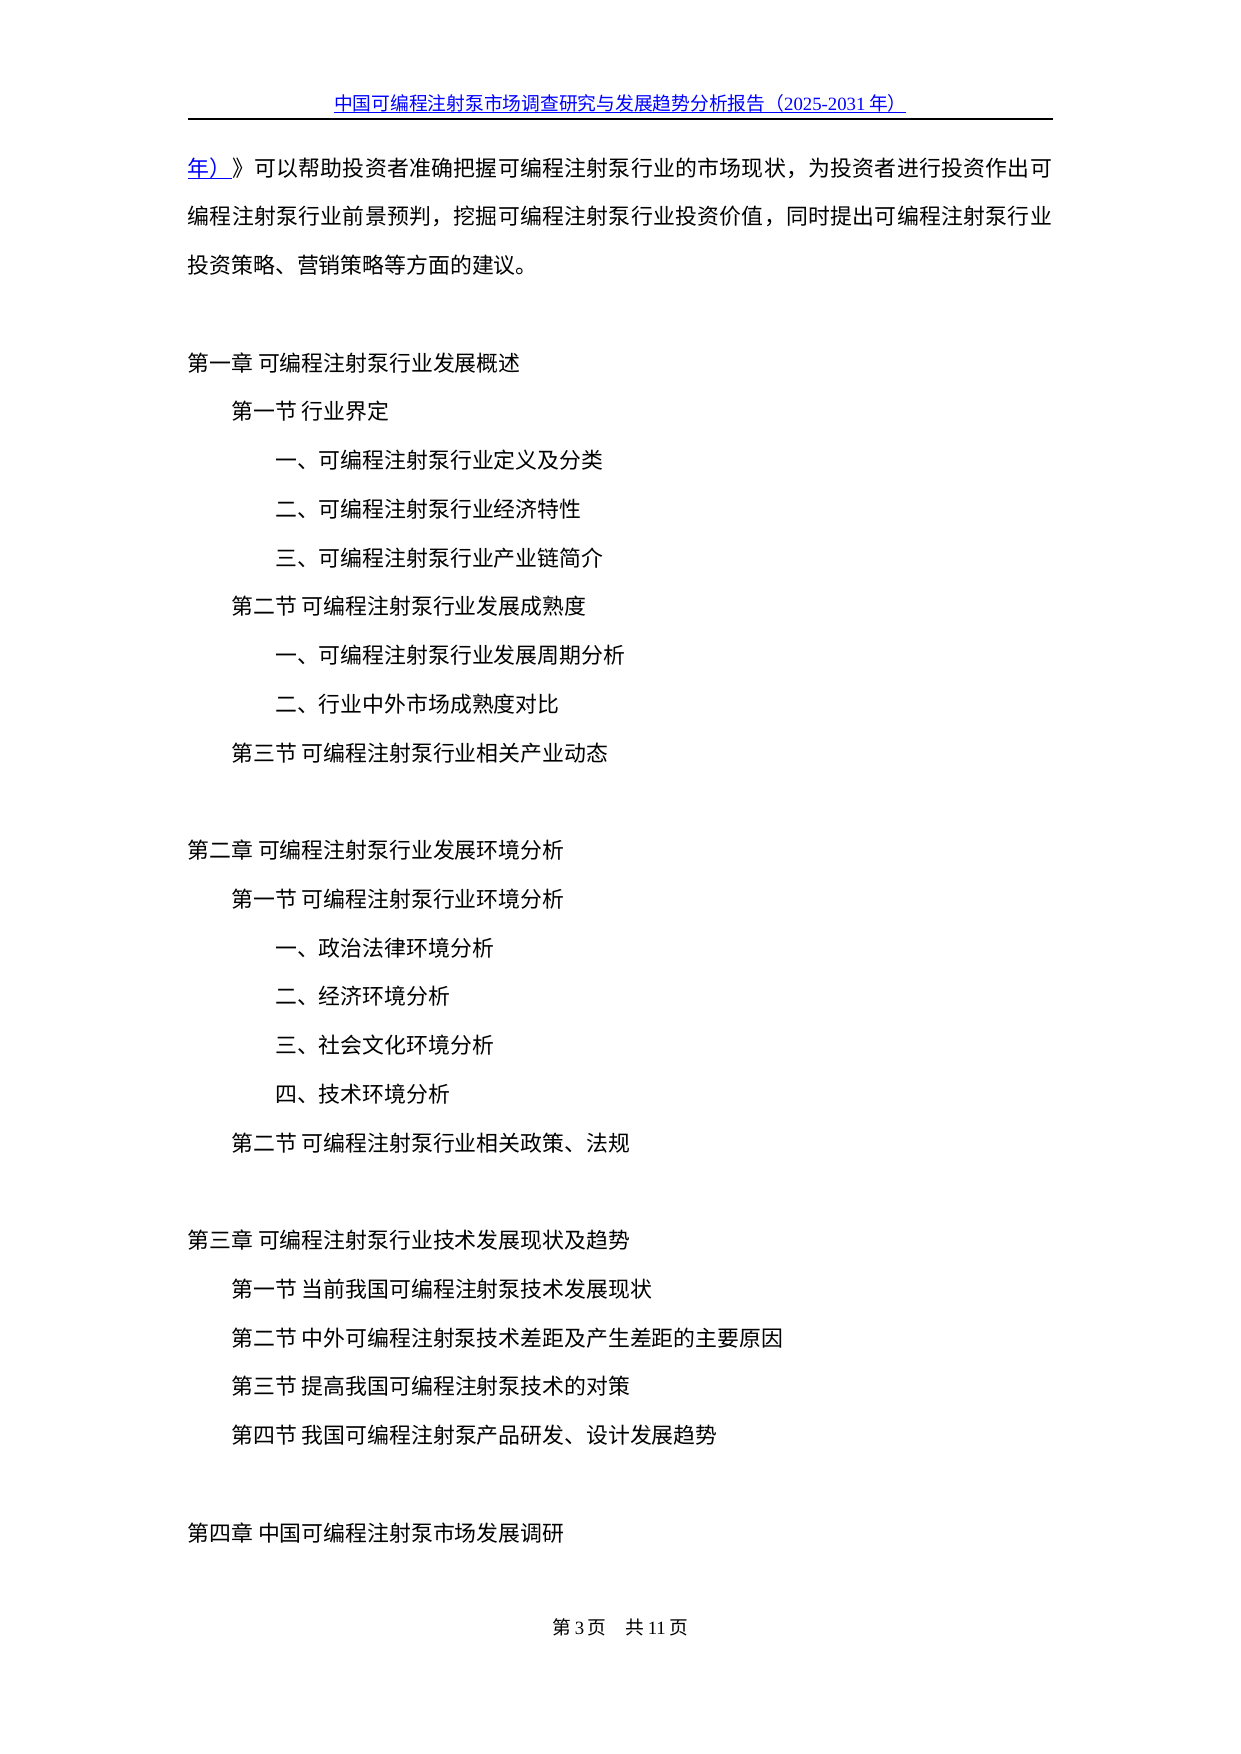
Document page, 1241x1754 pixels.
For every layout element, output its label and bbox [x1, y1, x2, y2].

text [187, 150, 1053, 1548]
